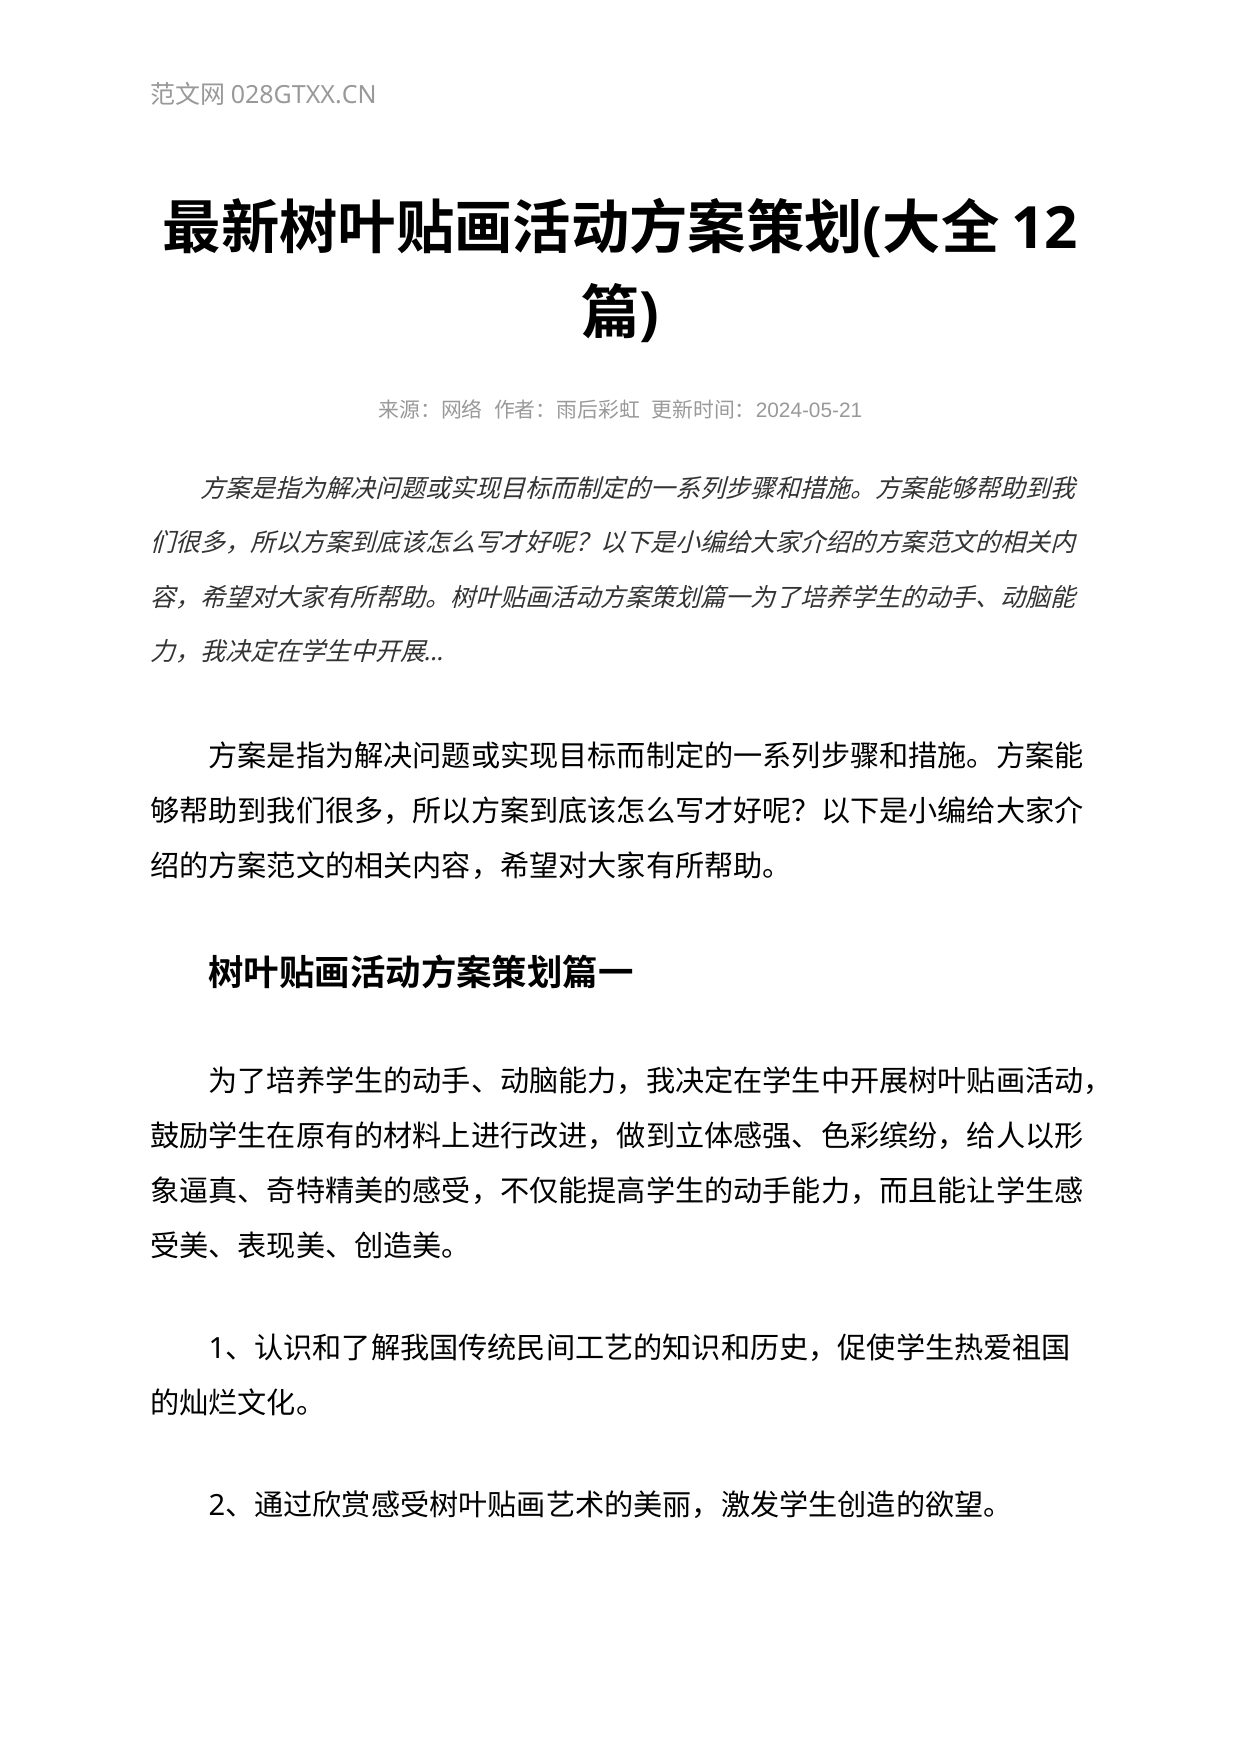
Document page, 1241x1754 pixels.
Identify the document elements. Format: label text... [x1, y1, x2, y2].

text 方案是指为解决问题或实现目标而制定的一系列步骤和措施。方案能够帮助到我们很多，所以方案到底该怎么写才好呢？以下是小编给大家介绍的方案范文的相关内容，希望对大家有所帮助。树叶贴画活动方案策划篇一为了培养学生的动手、动脑能力，我决定在学生中开展... [150, 468, 1090, 668]
text 2、通过欣赏感受树叶贴画艺术的美丽，激发学生创造的欲望。 [150, 1481, 1090, 1523]
text 方案是指为解决问题或实现目标而制定的一系列步骤和措施。方案能够帮助到我们很多，所以方案到底该怎么写才好呢？以下是小编给大家介绍的方案范文的相关内容，希望对大家有所帮助。 [150, 733, 1090, 885]
text 来源：网络 作者：雨后彩虹 更新时间：2024-05-21 [150, 398, 1090, 422]
text 树叶贴画活动方案策划篇一 [150, 944, 1090, 996]
text 1、认识和了解我国传统民间工艺的知识和历史，促使学生热爱祖国的灿烂文化。 [150, 1324, 1090, 1422]
subtitle 最新树叶贴画活动方案策划(大全12篇) [150, 181, 1090, 351]
text 为了培养学生的动手、动脑能力，我决定在学生中开展树叶贴画活动，鼓励学生在原有的材料上进行改进，做到立体感强、色彩缤纷，给人以形象逼真、奇特精美的感受，不仅能提高学生的动手能力，而且能让学生感受美、表现美、创造美。 [150, 1058, 1090, 1265]
